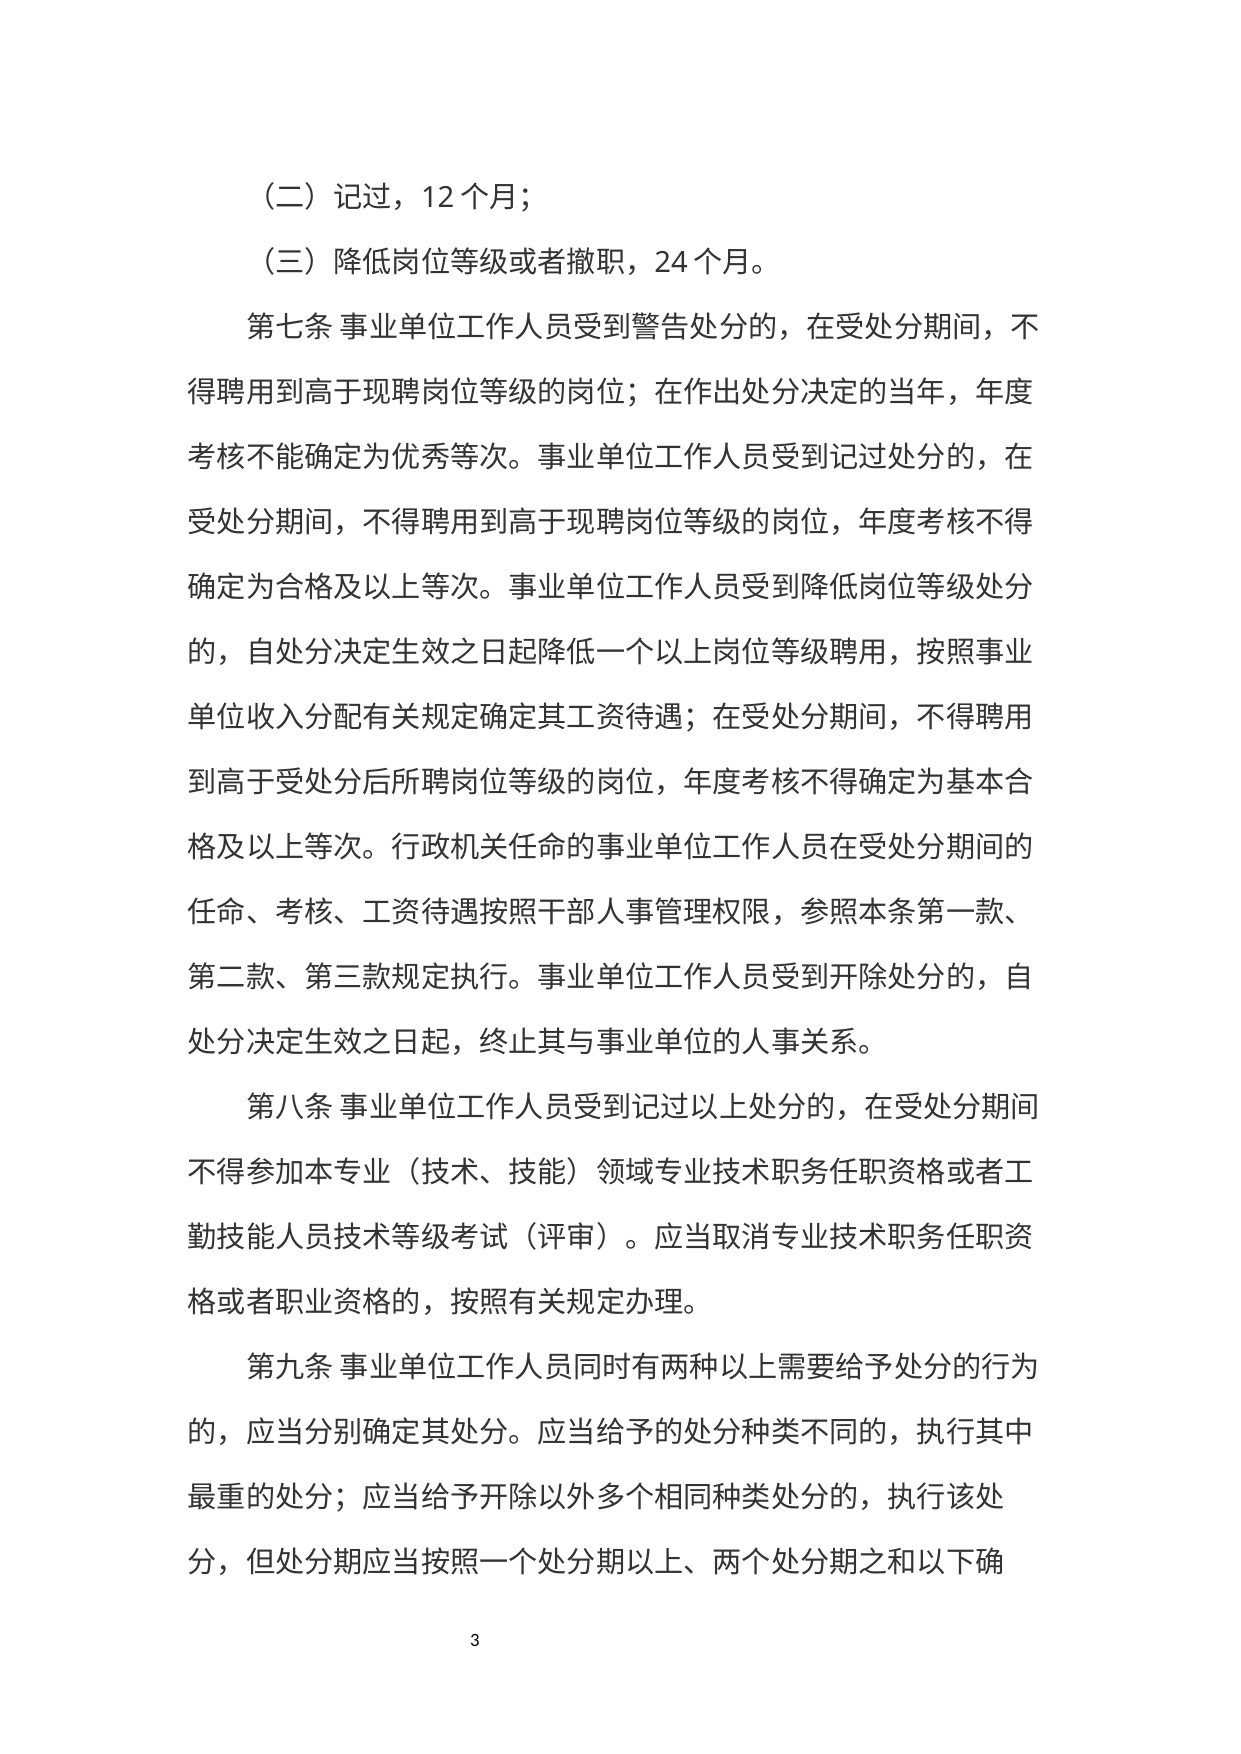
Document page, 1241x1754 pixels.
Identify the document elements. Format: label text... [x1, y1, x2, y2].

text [187, 1332, 1053, 1592]
text （二）记过，12个月； [187, 162, 1053, 227]
text 第八条 事业单位工作人员受到记过以上处分的，在受处分期间不得参加本专业（技术、技能）领域专业技术职务任职资格或者工勤技能人员技术等级考试（评审）。应当取消专业技术职务任职资格或者职业资格的，按照有关规定办理。 [187, 1072, 1053, 1332]
text （三）降低岗位等级或者撤职，24个月。 [187, 227, 1053, 292]
text 第七条 事业单位工作人员受到警告处分的，在受处分期间，不得聘用到高于现聘岗位等级的岗位；在作出处分决定的当年，年度考核不能确定为优秀等次。事业单位工作人员受到记过处分的，在受处分期间，不得聘用到高于现聘岗位等级的岗位，年度考核不得确定为合格及以上等次。事业单位工作人员受到降低岗位等级处分的，自处分决定生效之日起降低一个以上岗位等级聘用，按照事业单位收入分配有关规定确定其工资待遇；在受处分期间，不得聘用到高于受处分后所聘岗位等级的岗位，年度考核不得确定为基本合格及以上等次。行政机关任命的事业单位工作人员在受处分期间的任命、考核、工资待遇按照干部人事管理权限，参照本条第一款、第二款、第三款规定执行。事业单位工作人员受到开除处分的，自处分决定生效之日起，终止其与事业单位的人事关系。 [187, 292, 1053, 1072]
